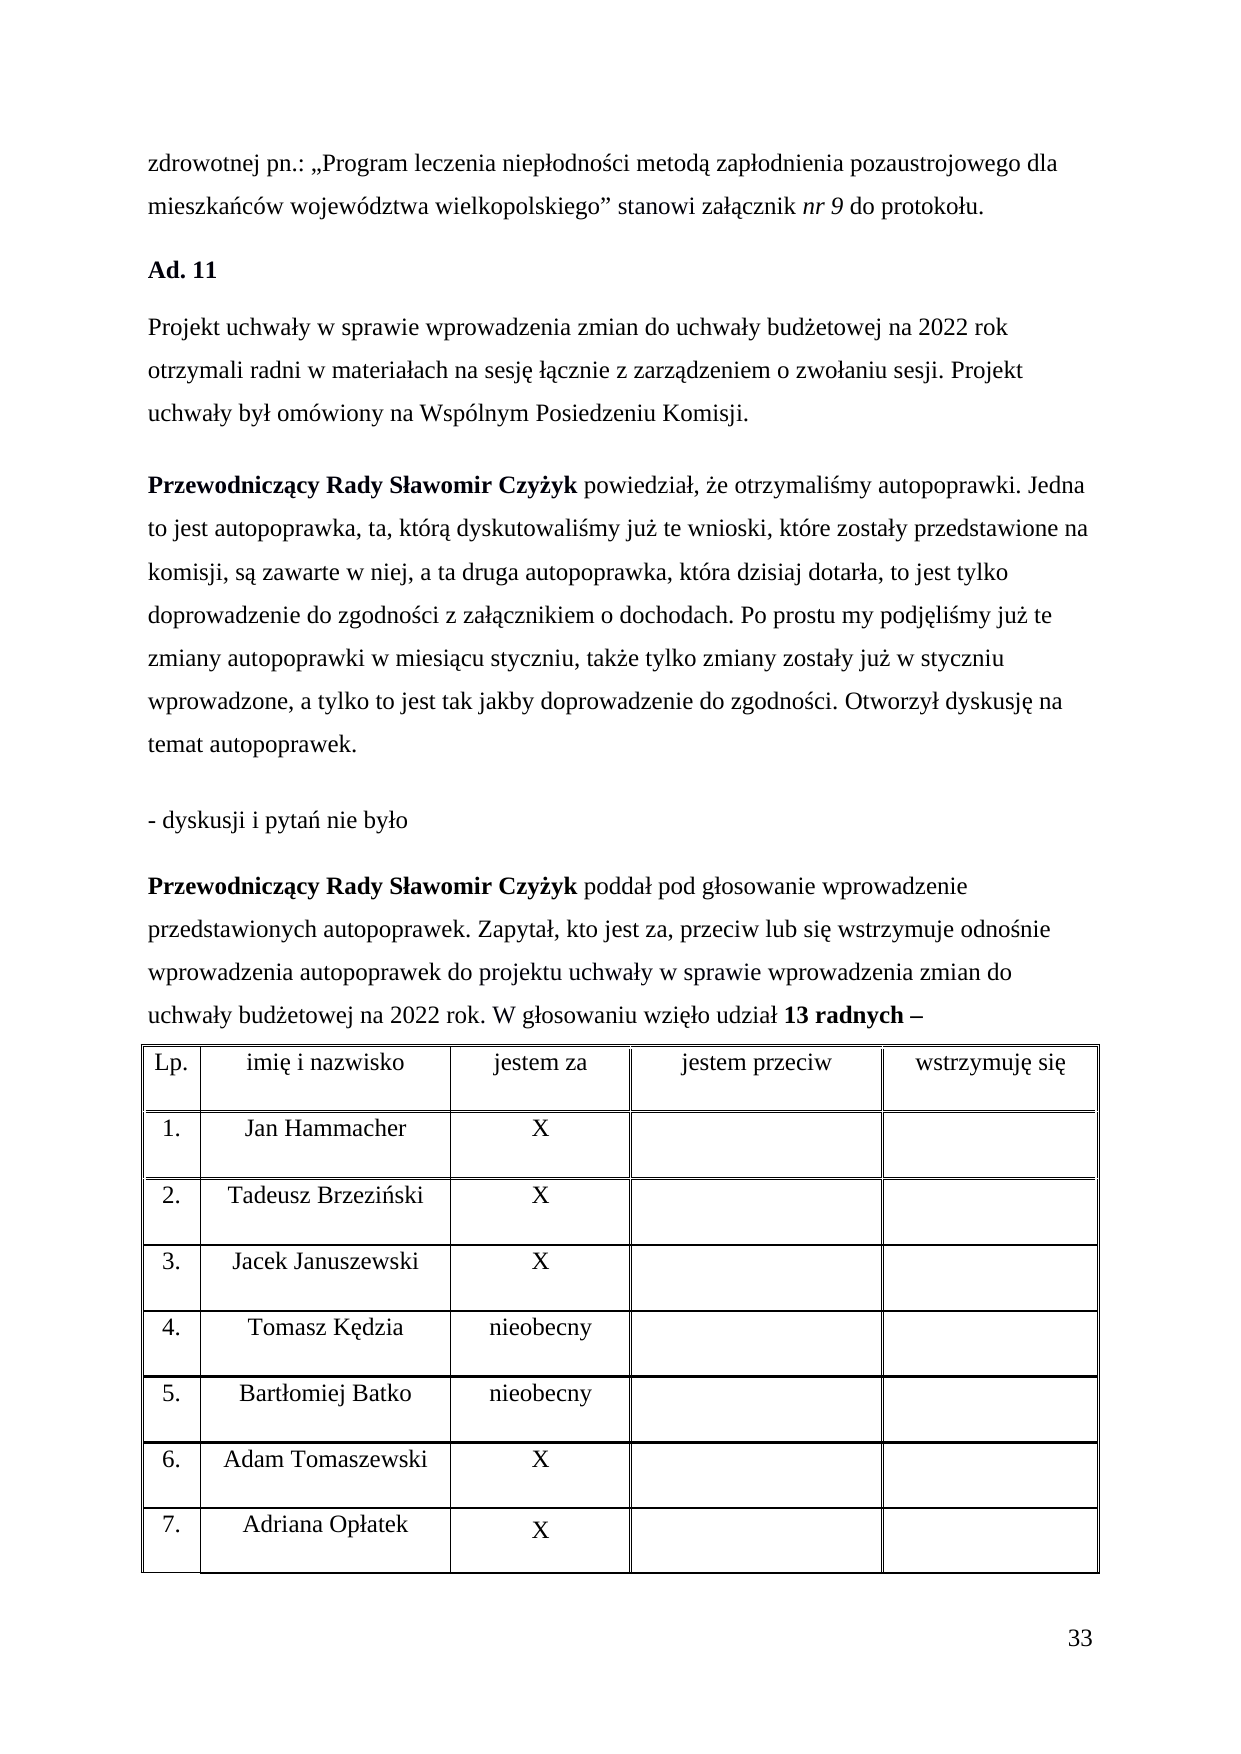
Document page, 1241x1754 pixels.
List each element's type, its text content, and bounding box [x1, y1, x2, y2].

text Przewodniczący Rady Sławomir Czyżyk powiedział, że otrzymaliśmy autopoprawki. Jedna to jest autopoprawka, ta, którą dyskutowaliśmy już te wnioski, które zostały przedstawione na komisji, są zawarte w niej, a ta druga autopoprawka, która dzisiaj dotarła, to jest tylko doprowadzenie do zgodności z załącznikiem o dochodach. Po prostu my podjęliśmy już te zmiany autopoprawki w miesiącu styczniu, także tylko zmiany zostały już w styczniu wprowadzone, a tylko to jest tak jakby doprowadzenie do zgodności. Otworzył dyskusję na temat autopoprawek. [148, 470, 1107, 758]
table_cell nieobecny [451, 1378, 629, 1441]
table_cell [884, 1444, 1097, 1507]
table_cell 2. [144, 1177, 200, 1243]
table_cell Tadeusz Brzeziński [201, 1180, 450, 1243]
table_cell [884, 1110, 1097, 1177]
table_cell X [451, 1246, 629, 1309]
table_cell [632, 1246, 881, 1309]
table_cell [632, 1180, 881, 1243]
table_cell [884, 1378, 1097, 1441]
table_cell Jan Hammacher [201, 1113, 450, 1177]
table_cell X [451, 1113, 629, 1177]
table_cell [632, 1113, 881, 1177]
text Przewodniczący Rady Sławomir Czyżyk poddał pod głosowanie wprowadzenie przedstawionych autopoprawek. Zapytał, kto jest za, przeciw lub się wstrzymuje odnośnie wprowadzenia autopoprawek do projektu uchwały w sprawie wprowadzenia zmian do uchwały budżetowej na 2022 rok. W głosowaniu wzięło udział 13 radnych – [148, 871, 1093, 1029]
table_cell 4. [144, 1312, 200, 1375]
table_cell 1. [144, 1110, 200, 1177]
text - dyskusji i pytań nie było [148, 805, 1093, 834]
table_cell 6. [144, 1444, 200, 1507]
table_cell [632, 1378, 881, 1441]
table_cell [632, 1444, 881, 1507]
table_cell X [451, 1444, 629, 1507]
table_cell [884, 1312, 1097, 1375]
table_cell X [451, 1180, 629, 1243]
text Ad. 11 [148, 255, 1093, 283]
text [148, 148, 1093, 219]
table_cell 5. [144, 1378, 200, 1441]
table_header jestem za [451, 1047, 630, 1109]
table_cell [884, 1509, 1097, 1572]
table_cell Bartłomiej Batko [201, 1378, 450, 1441]
table_header imię i nazwisko [201, 1047, 450, 1109]
table_cell Tomasz Kędzia [201, 1312, 450, 1375]
table_cell 7. [144, 1509, 200, 1572]
table_cell Adam Tomaszewski [201, 1444, 450, 1507]
table_cell [632, 1509, 881, 1572]
table_cell nieobecny [451, 1312, 629, 1375]
table_header Lp. [144, 1047, 200, 1109]
table_cell Adriana Opłatek [201, 1509, 450, 1572]
table_cell [884, 1246, 1097, 1309]
table_cell X [451, 1509, 629, 1572]
text Projekt uchwały w sprawie wprowadzenia zmian do uchwały budżetowej na 2022 rok otrzymali radni w materiałach na sesję łącznie z zarządzeniem o zwołaniu sesji. Projekt uchwały był omówiony na Wspólnym Posiedzeniu Komisji. [148, 312, 1093, 427]
table_header wstrzymuję się [883, 1047, 1097, 1109]
table_cell Jacek Januszewski [201, 1246, 450, 1309]
table_cell [884, 1177, 1097, 1243]
table_cell [632, 1312, 881, 1375]
table_cell 3. [144, 1246, 200, 1309]
table_header jestem przeciw [630, 1045, 883, 1109]
